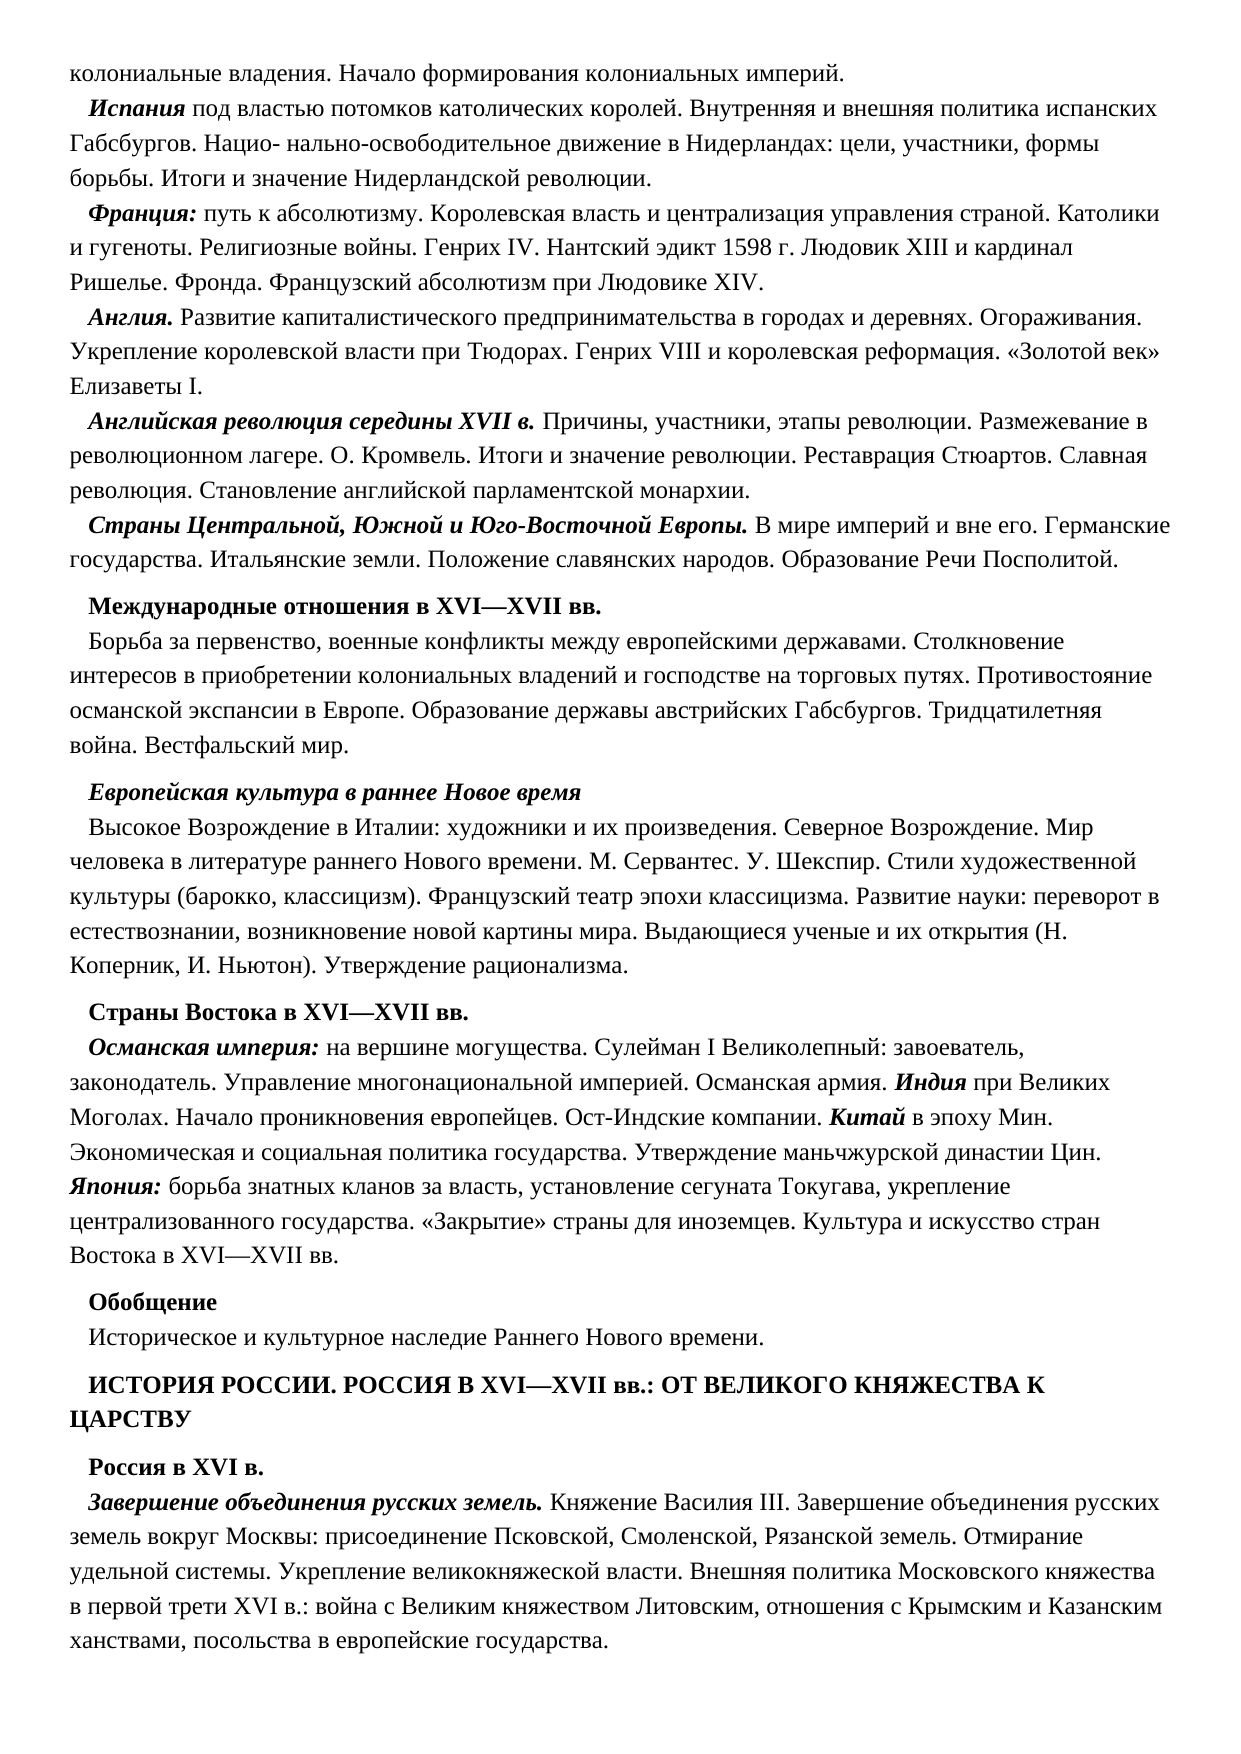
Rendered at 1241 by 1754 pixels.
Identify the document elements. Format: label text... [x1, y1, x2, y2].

text колониальные владения. Начало формирования колониальных империй. [69, 58, 1184, 87]
text Экономическая и социальная политика государства. Утверждение маньчжурской династии Цин. Япония: борьба знатных кланов за власть, установление сегуната Токугава, укрепление централизованного государства. «Закрытие» страны для иноземцев. Культура и искусство стран Востока в XVI—XVII вв. [69, 1137, 1105, 1269]
text Завершение объединения русских земель. Княжение Василия III. Завершение объединения русских земель вокруг Москвы: присоединение Псковской, Смоленской, Рязанской земель. Отмирание удельной системы. Укрепление великокняжеской власти. Внешняя политика Московского княжества в первой трети XVI в.: война с Великим княжеством Литовским, отношения с Крымским и Казанским ханствами, посольства в европейские государства. [69, 1487, 1166, 1654]
text Франция: путь к абсолютизму. Королевская власть и централизация управления страной. Католики и гугеноты. Религиозные войны. Генрих IV. Нантский эдикт 1598 г. Людовик XIII и кардинал Ришелье. Фронда. Французский абсолютизм при Людовике XIV. [69, 198, 1160, 296]
text Борьба за первенство, военные конфликты между европейскими державами. Столкновение интересов в приобретении колониальных владений и господстве на торговых путях. Противостояние османской экспансии в Европе. Образование державы австрийских Габсбургов. Тридцатилетняя война. Вестфальский мир. [69, 626, 1155, 759]
subtitle Международные отношения в XVI—XVII вв. [88, 591, 1184, 619]
text Османская империя: на вершине могущества. Сулейман I Великолепный: завоеватель, законодатель. Управление многонациональной империей. Османская армия. Индия при Великих Моголах. Начало проникновения европейцев. Ост-Индские компании. Китай в эпоху Мин. [69, 1032, 1113, 1131]
text Англия. Развитие капиталистического предпринимательства в городах и деревнях. Огораживания. Укрепление королевской власти при Тюдорах. Генрих VIII и королевская реформация. «Золотой век» Елизаветы I. [69, 302, 1184, 400]
text Испания под властью потомков католических королей. Внутренняя и внешняя политика испанских Габсбургов. Нацио- нально-освободительное движение в Нидерландах: цели, участники, формы борьбы. Итоги и значение Нидерландской революции. [69, 93, 1158, 192]
text Высокое Возрождение в Италии: художники и их произведения. Северное Возрождение. Мир человека в литературе раннего Нового времени. М. Сервантес. У. Шекспир. Стили художественной культуры (барокко, классицизм). Французский театр эпохи классицизма. Развитие науки: переворот в естествознании, возникновение новой картины мира. Выдающиеся ученые и их открытия (Н. Коперник, И. Ньютон). Утверждение рационализма. [69, 812, 1168, 979]
subtitle ИСТОРИЯ РОССИИ. РОССИЯ В XVI—XVII вв.: ОТ ВЕЛИКОГО КНЯЖЕСТВА К ЦАРСТВУ [69, 1370, 1090, 1433]
text Страны Центральной, Южной и Юго-Восточной Европы. В мире империй и вне его. Германские государства. Итальянские земли. Положение славянских народов. Образование Речи Посполитой. [69, 510, 1184, 573]
subtitle Обобщение [88, 1287, 1184, 1316]
text Россия в XVI в. [88, 1452, 1184, 1480]
text Историческое и культурное наследие Раннего Нового времени. [88, 1322, 1184, 1351]
subtitle Страны Востока в XVI—XVII вв. [88, 997, 1184, 1026]
text Английская революция середины XVII в. Причины, участники, этапы революции. Размежевание в революционном лагере. О. Кромвель. Итоги и значение революции. Реставрация Стюартов. Славная революция. Становление английской парламентской монархии. [69, 406, 1148, 504]
subtitle Европейская культура в раннее Новое время [88, 777, 1184, 806]
